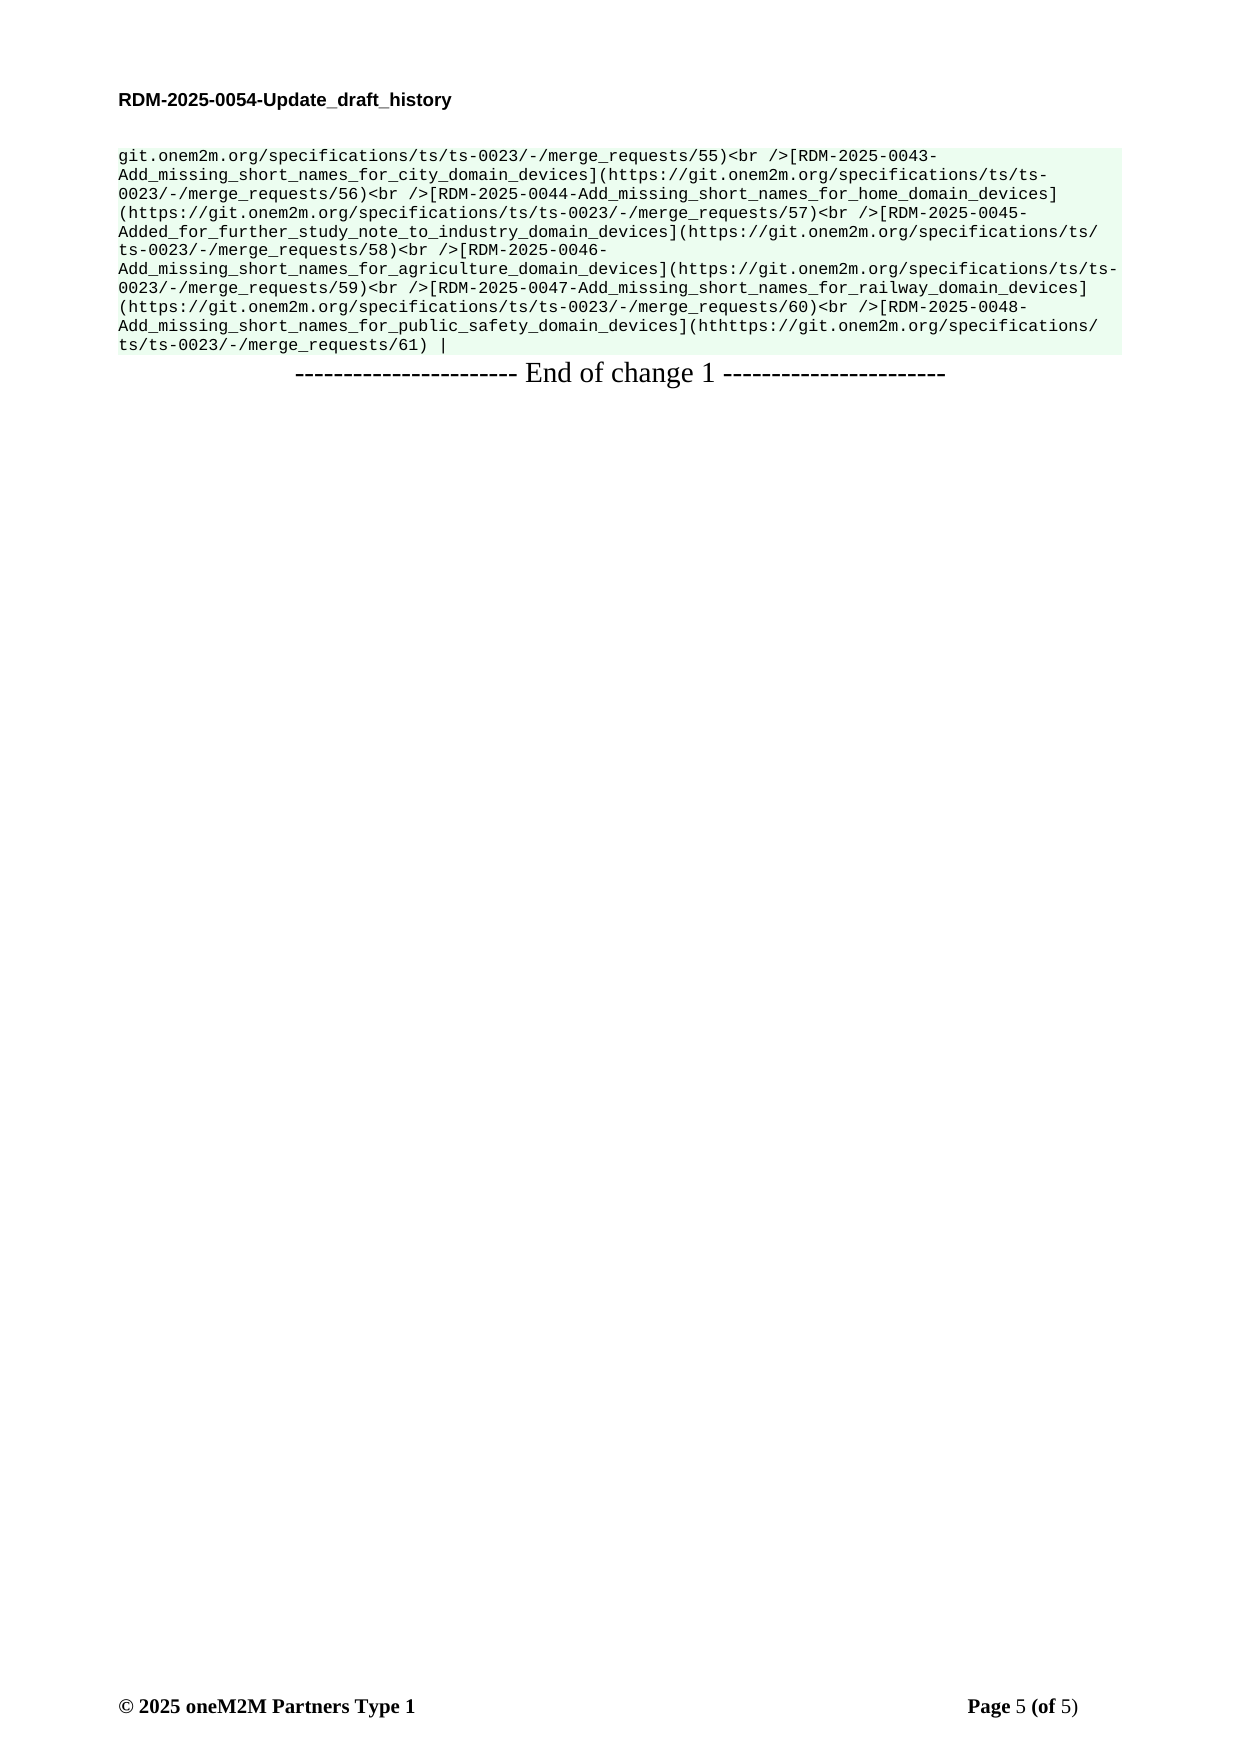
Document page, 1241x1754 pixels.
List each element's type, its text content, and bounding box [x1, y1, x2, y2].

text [118, 148, 1122, 355]
text ----------------------- End of change 1 ----------------------- [118, 355, 1122, 389]
